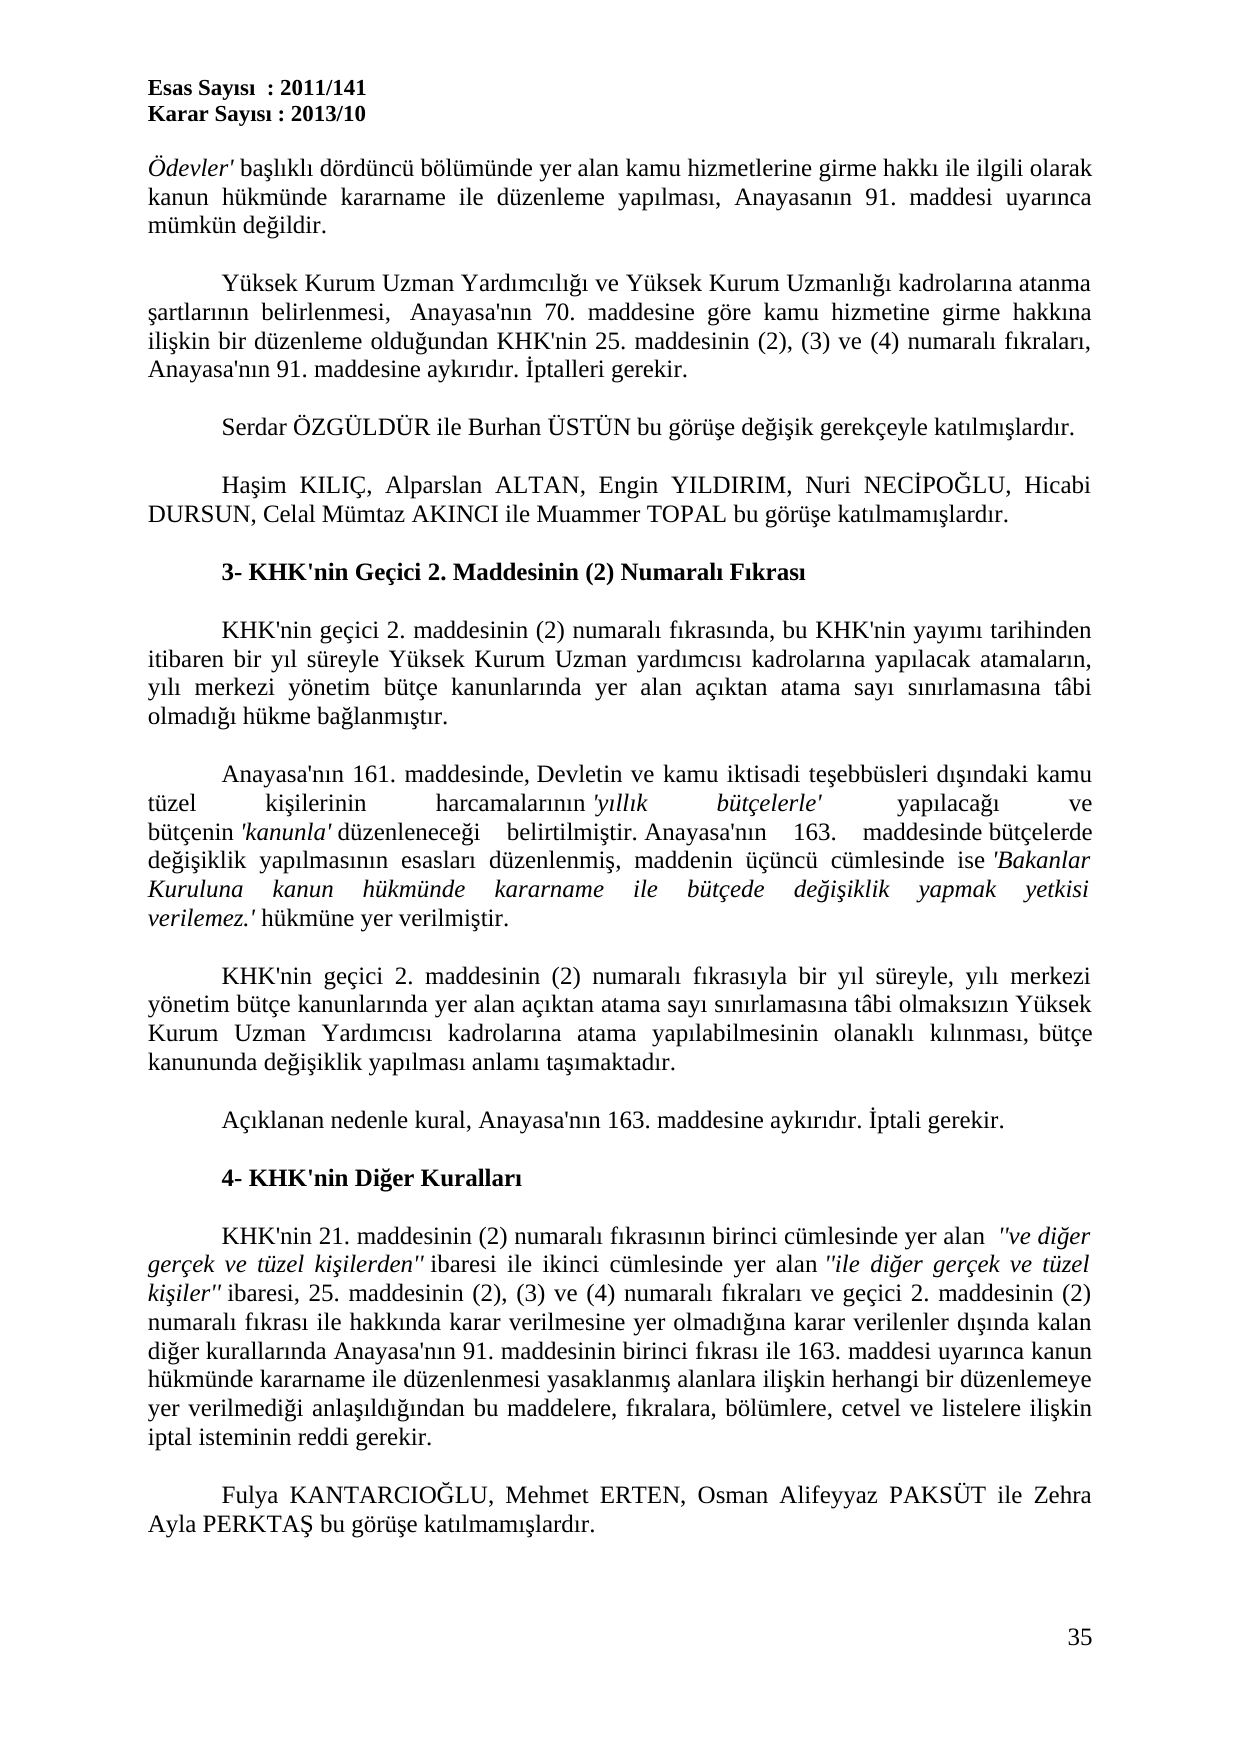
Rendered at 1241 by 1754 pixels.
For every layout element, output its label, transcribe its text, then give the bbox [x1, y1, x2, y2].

text KHK'nin geçici 2. maddesinin (2) numaralı fıkrasında, bu KHK'nin yayımı tarihinden itibaren bir yıl süreyle Yüksek Kurum Uzman yardımcısı kadrolarına yapılacak atamaların, yılı merkezi yönetim bütçe kanunlarında yer alan açıktan atama sayı sınırlamasına tâbi olmadığı hükme bağlanmıştır. [148, 615, 1093, 730]
text Yüksek Kurum Uzman Yardımcılığı ve Yüksek Kurum Uzmanlığı kadrolarına atanma şartlarının belirlenmesi, Anayasa'nın 70. maddesine göre kamu hizmetine girme hakkına ilişkin bir düzenleme olduğundan KHK'nin 25. maddesinin (2), (3) ve (4) numaralı fıkraları, Anayasa'nın 91. maddesine aykırıdır. İptalleri gerekir. [148, 268, 1093, 383]
text Anayasa'nın 161. maddesinde, Devletin ve kamu iktisadi teşebbüsleri dışındaki kamu tüzel kişilerinin harcamalarının 'yıllık bütçelerle' yapılacağı ve bütçenin 'kanunla' düzenleneceği belirtilmiştir. Anayasa'nın 163. maddesinde bütçelerde değişiklik yapılmasının esasları düzenlenmiş, maddenin üçüncü cümlesinde ise 'Bakanlar Kuruluna kanun hükmünde kararname ile bütçede değişiklik yapmak yetkisi verilemez.' hükmüne yer verilmiştir. [148, 759, 1093, 932]
text Fulya KANTARCIOĞLU, Mehmet ERTEN, Osman Alifeyyaz PAKSÜT ile Zehra Ayla PERKTAŞ bu görüşe katılmamışlardır. [148, 1480, 1093, 1537]
text 3- KHK'nin Geçici 2. Maddesinin (2) Numaralı Fıkrası [148, 557, 1093, 586]
text KHK'nin 21. maddesinin (2) numaralı fıkrasının birinci cümlesinde yer alan ''ve diğer gerçek ve tüzel kişilerden'' ibaresi ile ikinci cümlesinde yer alan ''ile diğer gerçek ve tüzel kişiler'' ibaresi, 25. maddesinin (2), (3) ve (4) numaralı fıkraları ve geçici 2. maddesinin (2) numaralı fıkrası ile hakkında karar verilmesine yer olmadığına karar verilenler dışında kalan diğer kurallarında Anayasa'nın 91. maddesinin birinci fıkrası ile 163. maddesi uyarınca kanun hükmünde kararname ile düzenlenmesi yasaklanmış alanlara ilişkin herhangi bir düzenlemeye yer verilmediği anlaşıldığından bu maddelere, fıkralara, bölümlere, cetvel ve listelere ilişkin iptal isteminin reddi gerekir. [148, 1221, 1093, 1451]
text Haşim KILIÇ, Alparslan ALTAN, Engin YILDIRIM, Nuri NECİPOĞLU, Hicabi DURSUN, Celal Mümtaz AKINCI ile Muammer TOPAL bu görüşe katılmamışlardır. [148, 470, 1093, 528]
text KHK'nin geçici 2. maddesinin (2) numaralı fıkrasıyla bir yıl süreyle, yılı merkezi yönetim bütçe kanunlarında yer alan açıktan atama sayı sınırlamasına tâbi olmaksızın Yüksek Kurum Uzman Yardımcısı kadrolarına atama yapılabilmesinin olanaklı kılınması, bütçe kanununda değişiklik yapılması anlamı taşımaktadır. [148, 961, 1093, 1076]
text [148, 153, 1093, 239]
text Açıklanan nedenle kural, Anayasa'nın 163. maddesine aykırıdır. İptali gerekir. [148, 1105, 1093, 1134]
text 4- KHK'nin Diğer Kuralları [148, 1163, 1093, 1192]
text Serdar ÖZGÜLDÜR ile Burhan ÜSTÜN bu görüşe değişik gerekçeyle katılmışlardır. [148, 412, 1093, 441]
